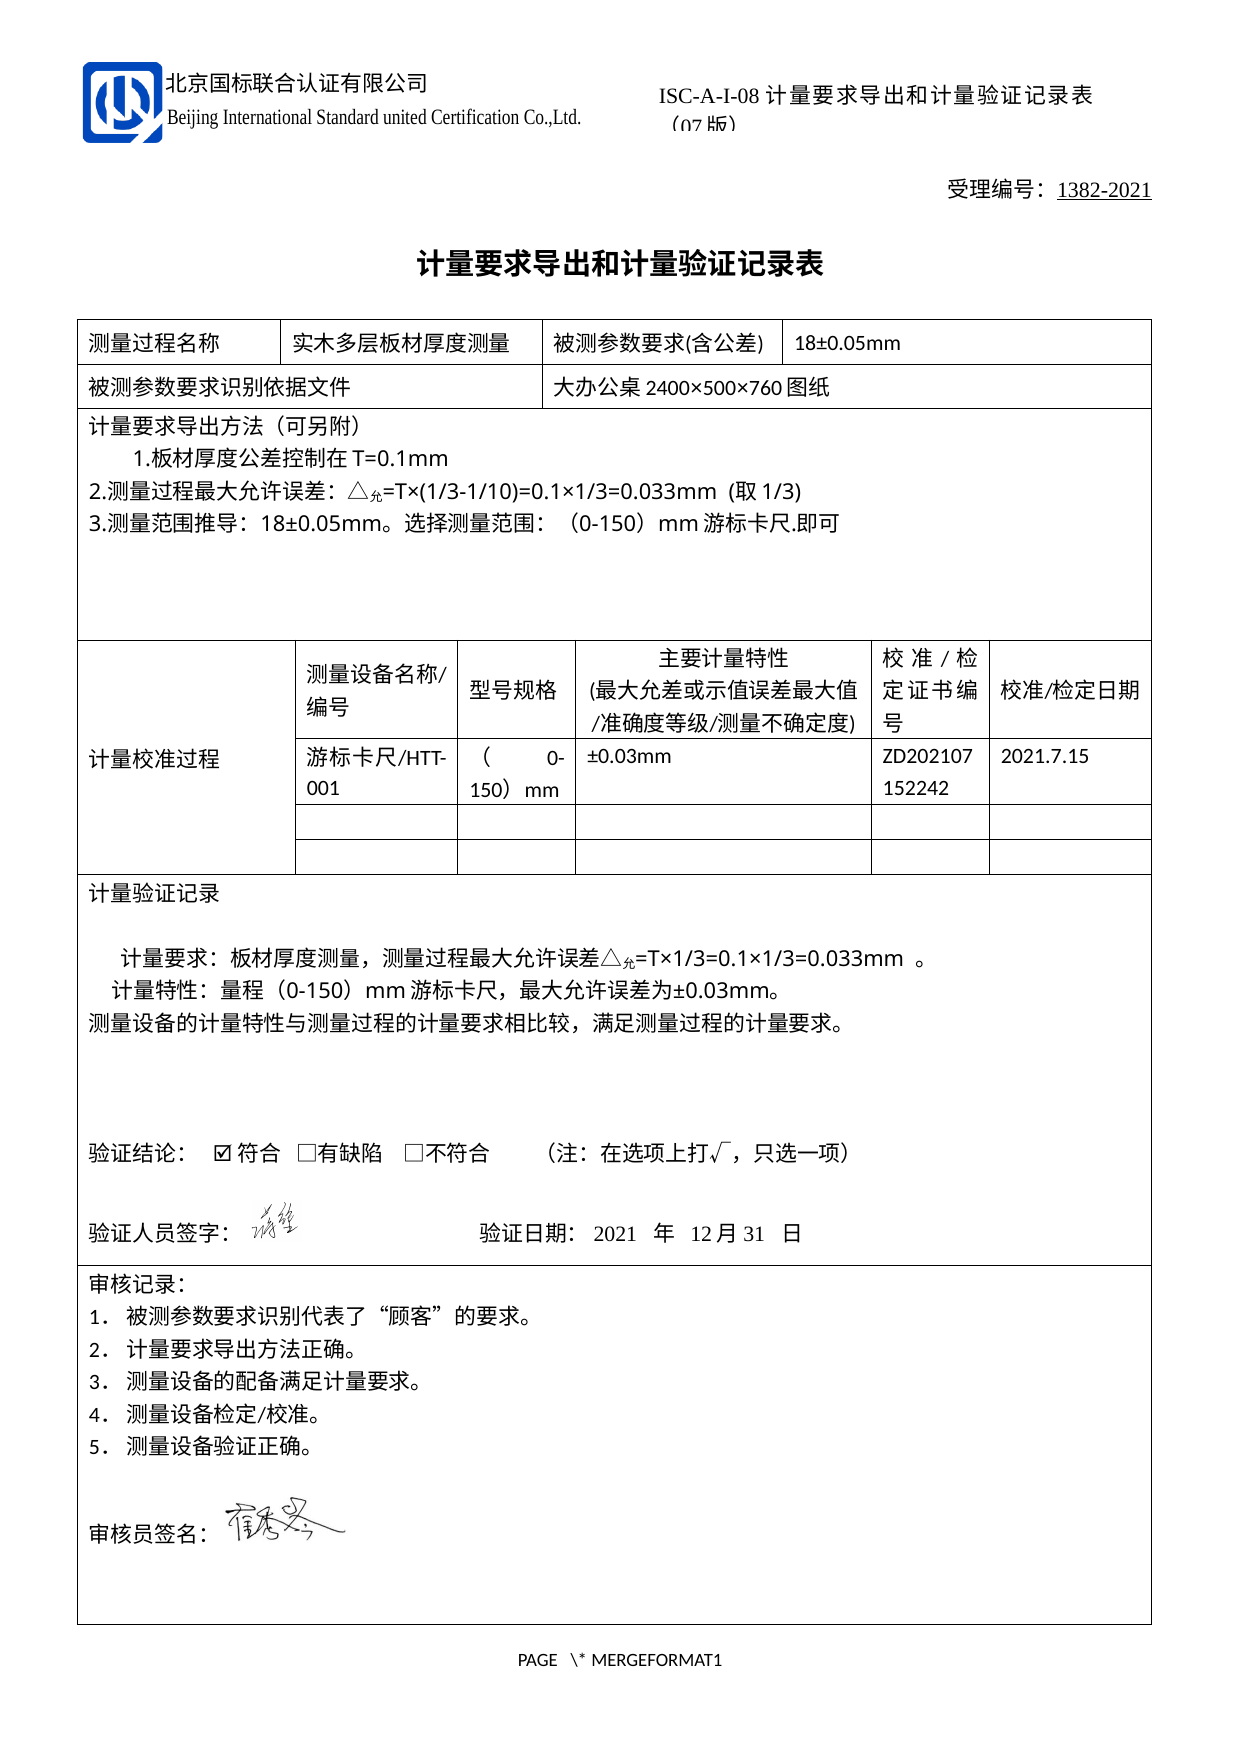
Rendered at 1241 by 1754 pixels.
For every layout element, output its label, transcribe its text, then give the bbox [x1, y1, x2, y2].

table_cell ±0.03mm [576, 739, 871, 804]
table_header 被测参数要求(含公差) [543, 320, 782, 364]
table_cell [990, 805, 1151, 839]
text 计量要求导出和计量验证记录表 [89, 229, 1152, 294]
table_cell [872, 840, 989, 874]
table_cell 型号规格 [458, 641, 575, 738]
table_cell 被测参数要求识别依据文件 [78, 365, 542, 407]
table_header 18±0.05mm [783, 320, 1151, 364]
table_cell 游标卡尺/HTT-001 [296, 739, 457, 804]
picture [82, 62, 163, 143]
table_cell ZD202107152242 [872, 739, 989, 804]
table_cell 校准/检定日期 [990, 641, 1151, 738]
table_cell 测量设备名称/编号 [296, 641, 457, 738]
table_cell 2021.7.15 [990, 739, 1151, 804]
table_header 测量过程名称 [78, 320, 280, 364]
table_cell 计量要求导出方法（可另附） 板材厚度公差控制在T=0.1mm 测量过程最大允许误差：△允=T×(1/3-1/10)=0.1×1/3=0.033mm (取1/3) 3.测量范围推导：18±0.05mm。选择测量范围：（0-150）mm游标卡尺.即可 [78, 409, 1151, 639]
table_cell [990, 840, 1151, 874]
table_header 实木多层板材厚度测量 [281, 320, 542, 364]
table_cell 大办公桌2400×500×760图纸 [543, 365, 1151, 407]
table_cell [458, 805, 575, 839]
table_cell [458, 840, 575, 874]
table_cell [296, 840, 457, 874]
table_cell [576, 840, 871, 874]
table_cell [576, 805, 871, 839]
table_cell 计量验证记录 计量要求：板材厚度测量，测量过程最大允许误差△允=T×1/3=0.1×1/3=0.033mm 。 计量特性：量程（0-150）mm游标卡尺，最大允许误差为±0.03mm。 测量设备的计量特性与测量过程的计量要求相比较，满足测量过程的计量要求。 验证结论： 符合 □有缺陷 □不符合 （注：在选项上打√，只选一项） 验证人员签字： 验证日期： 2021 年 12月 31 日 [78, 875, 1151, 1265]
table_cell 计量校准过程 [78, 641, 295, 874]
table_cell [296, 805, 457, 839]
text 受理编号：1382-2021 [89, 172, 1152, 204]
table_cell （0-150）mm [458, 739, 575, 804]
table_cell 校准/检定证书编号 [872, 641, 989, 738]
table_cell 主要计量特性 (最大允差或示值误差最大值/准确度等级/测量不确定度) [576, 641, 871, 738]
table_cell [872, 805, 989, 839]
picture [219, 1493, 350, 1543]
table_cell 审核记录： 被测参数要求识别代表了“顾客”的要求。 计量要求导出方法正确。 测量设备的配备满足计量要求。 测量设备检定/校准。 测量设备验证正确。 审核员签名： 企业代表签字： 审核日期：2022 年 1 月6 日 [78, 1266, 1151, 1624]
